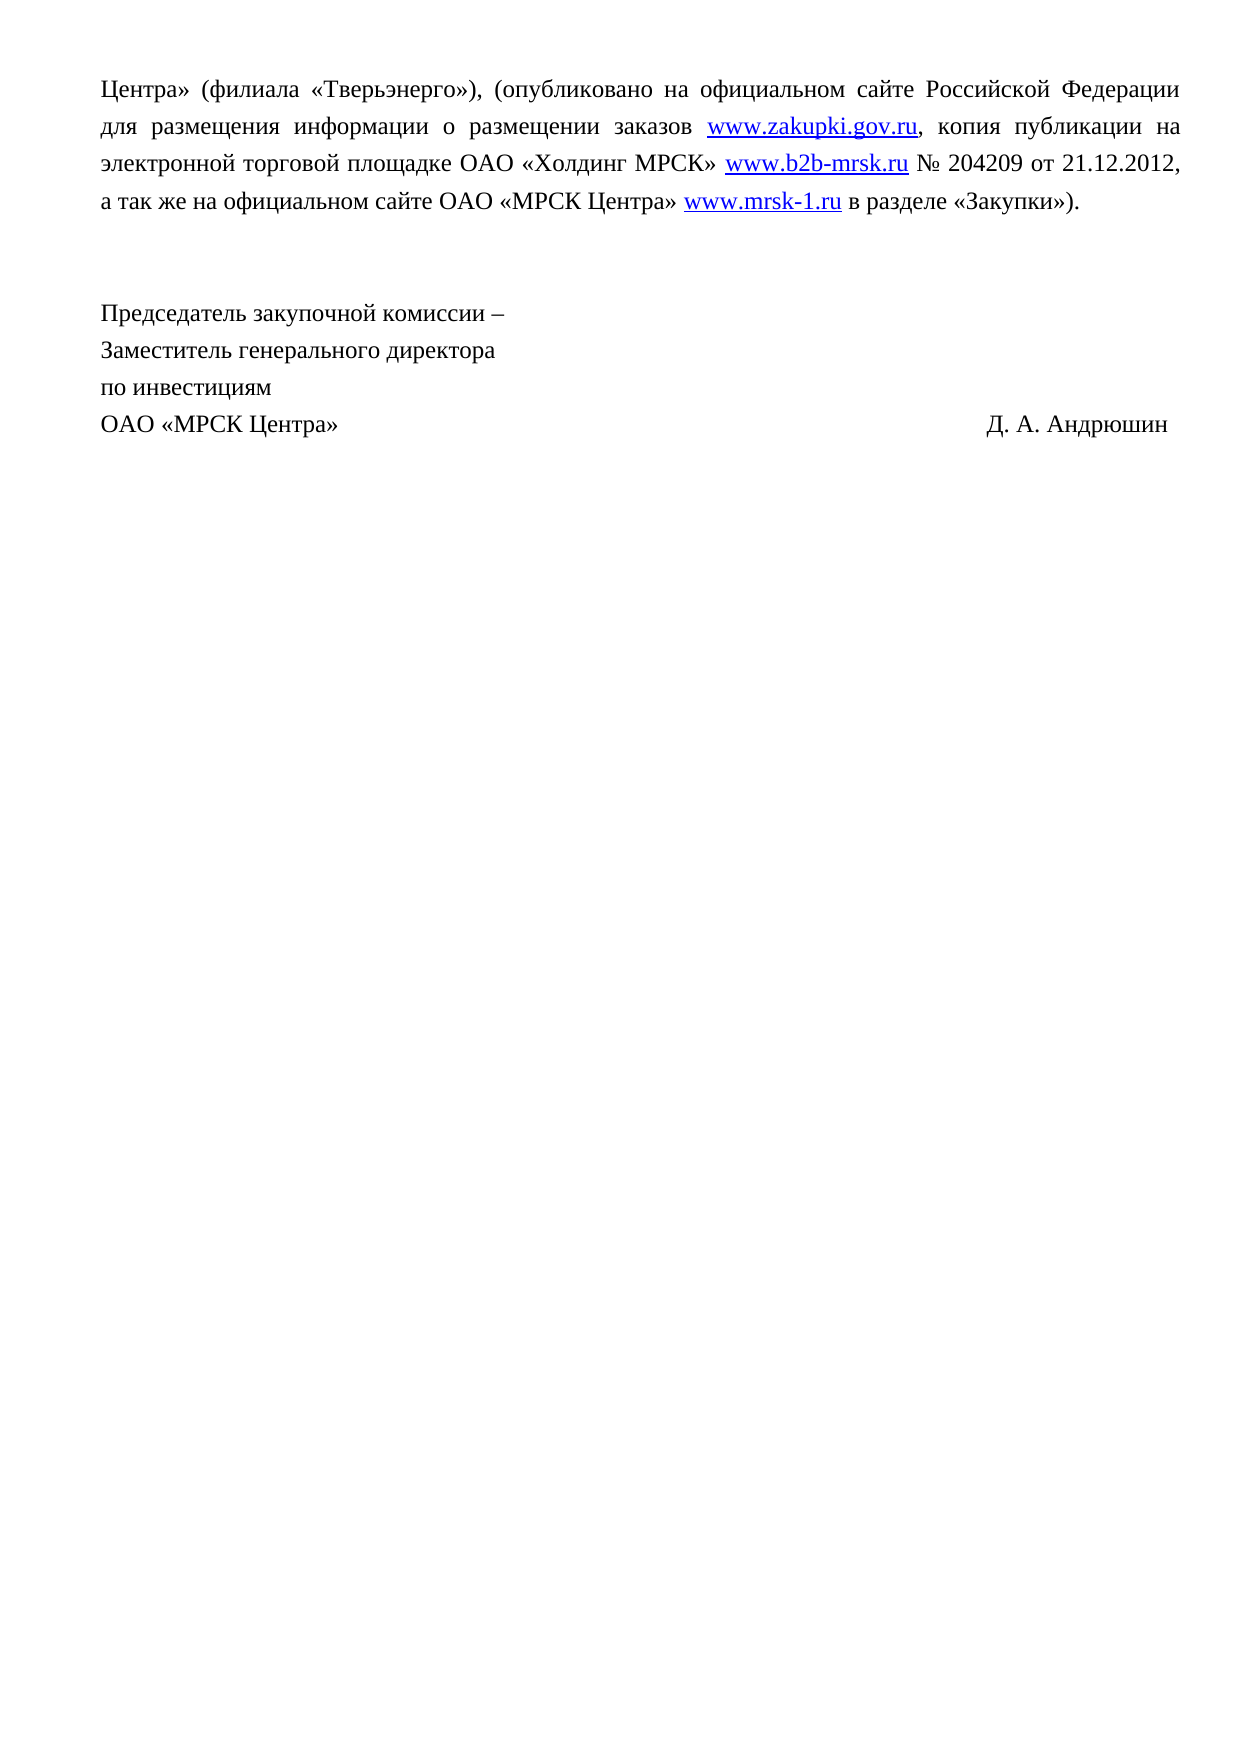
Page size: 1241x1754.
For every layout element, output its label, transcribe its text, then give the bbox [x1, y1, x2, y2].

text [100, 74, 1181, 214]
text Заместитель генерального директора [100, 335, 1181, 364]
text Председатель закупочной комиссии – [100, 298, 1181, 326]
text ОАО «МРСК Центра» Д. А. Андрюшин [100, 409, 1181, 438]
text по инвестициям [100, 372, 1181, 401]
